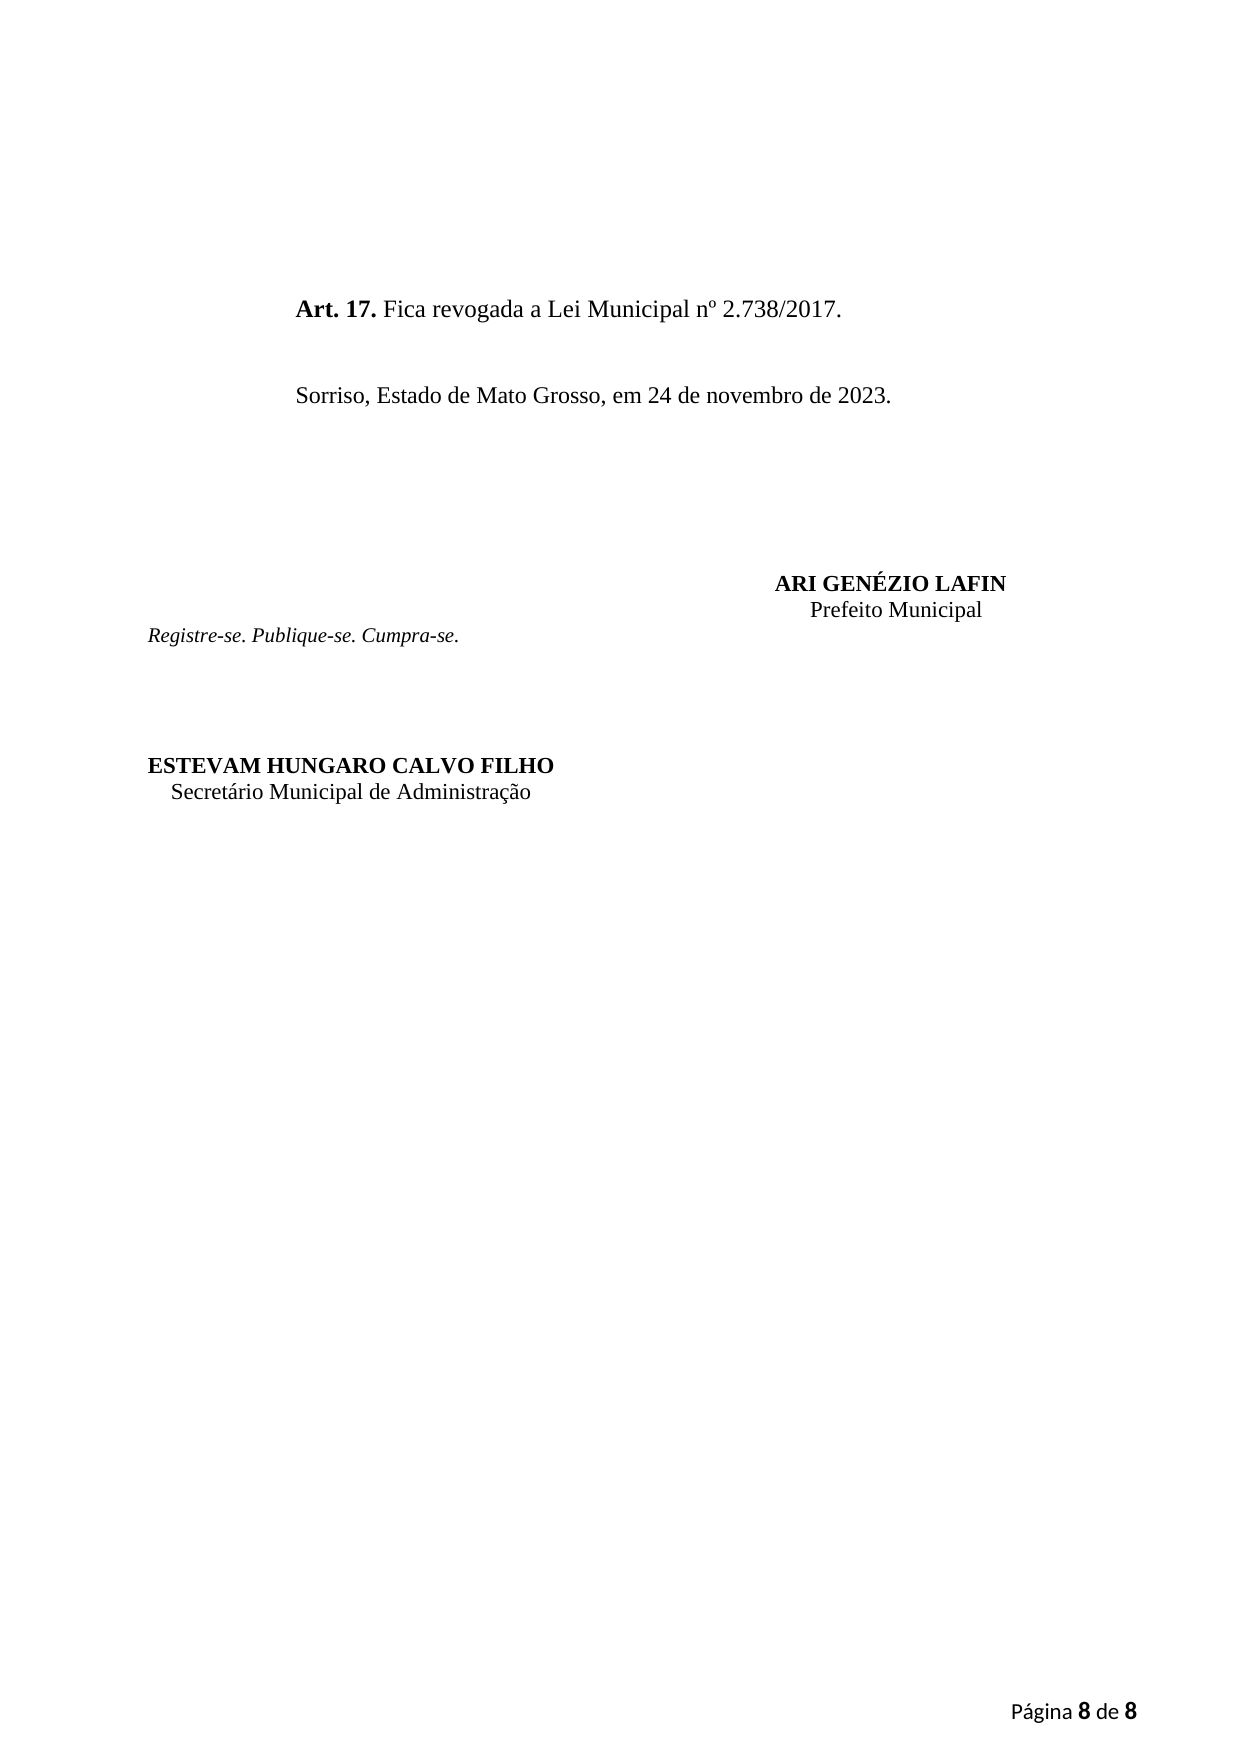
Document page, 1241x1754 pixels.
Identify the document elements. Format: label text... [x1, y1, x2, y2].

text Registre-se. Publique-se. Cumpra-se. [148, 622, 1137, 647]
text Art. 17. Fica revogada a Lei Municipal nº 2.738/2017. [148, 294, 1137, 323]
text Prefeito Municipal [148, 596, 1137, 622]
text ARI GENÉZIO LAFIN [148, 570, 1137, 596]
text Secretário Municipal de Administração [148, 778, 1137, 805]
text Sorriso, Estado de Mato Grosso, em 24 de novembro de 2023. [148, 381, 1137, 408]
text ESTEVAM HUNGARO CALVO FILHO [148, 752, 1137, 778]
